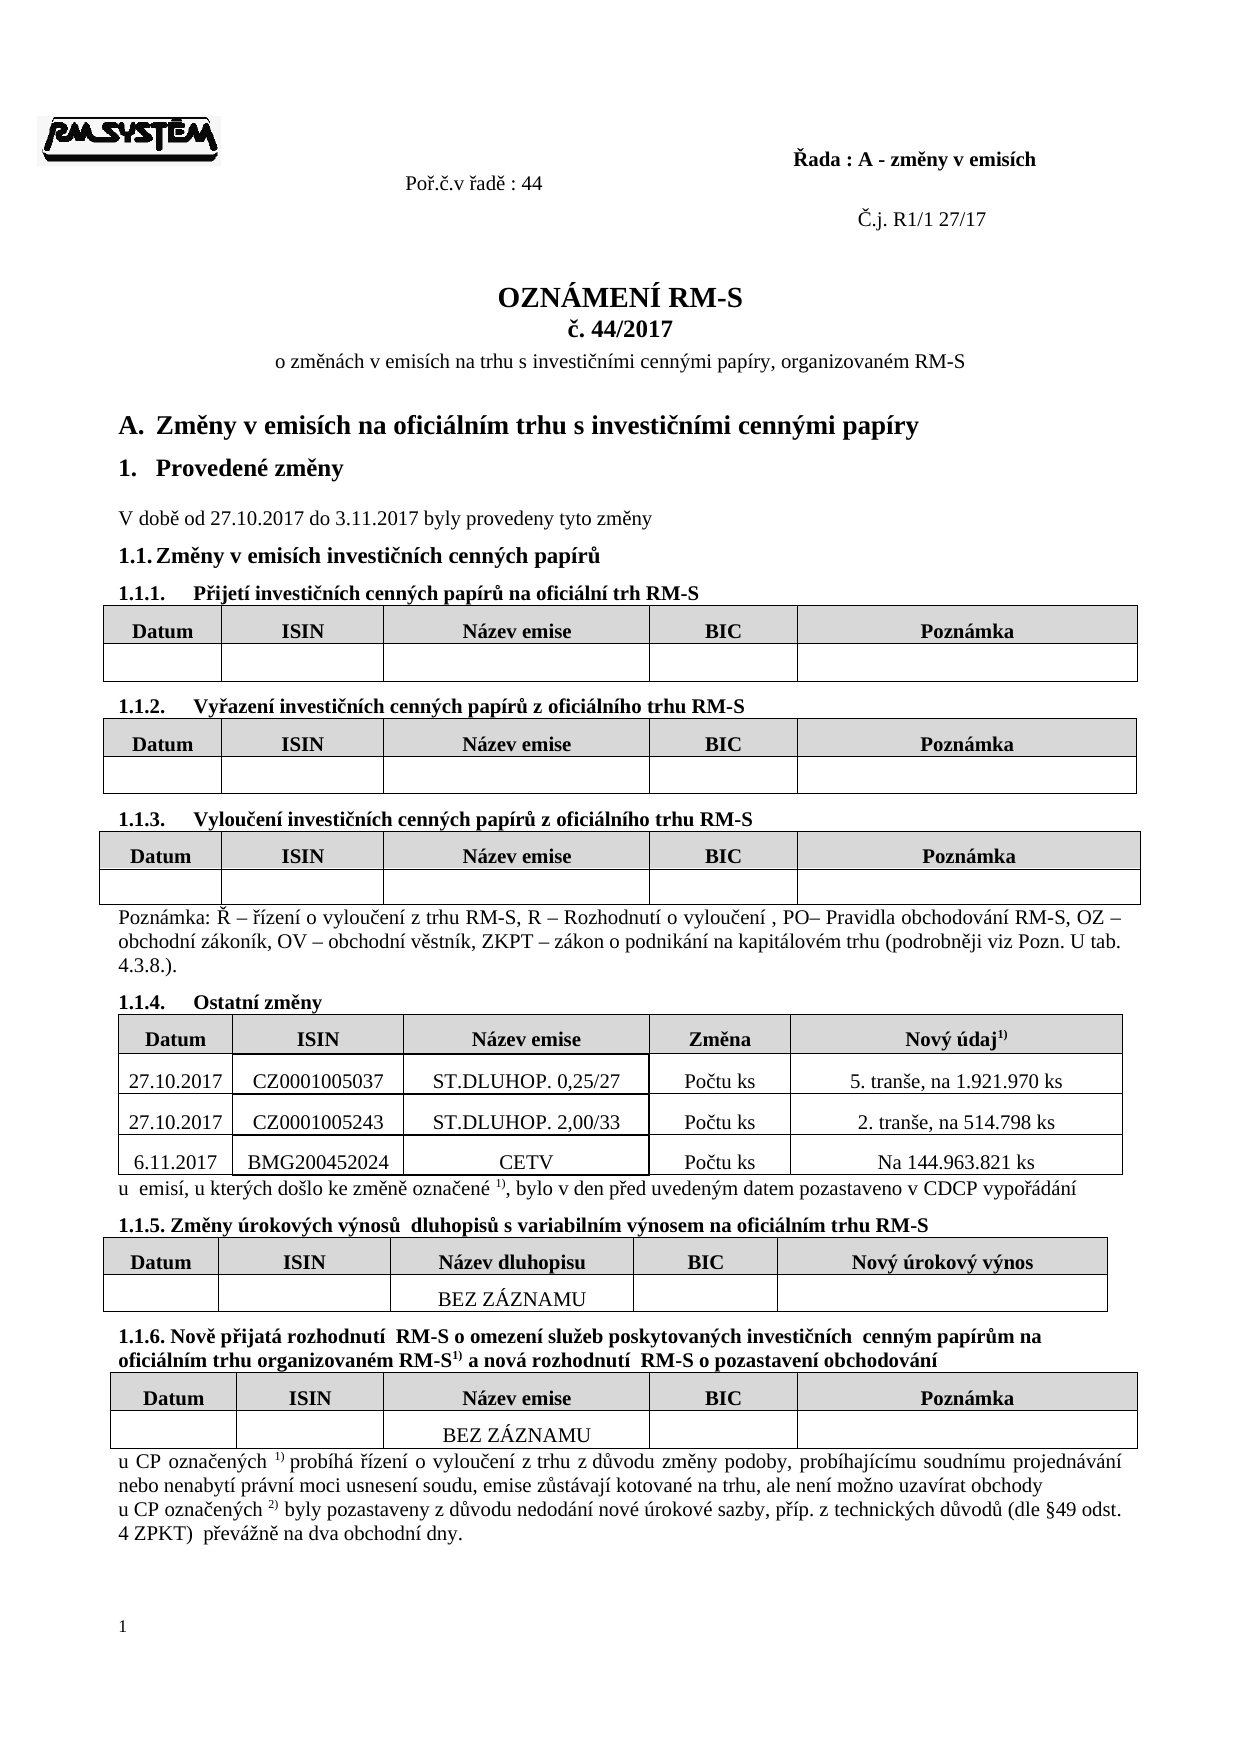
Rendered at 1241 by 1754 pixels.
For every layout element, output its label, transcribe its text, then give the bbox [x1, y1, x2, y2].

table_cell [222, 757, 383, 793]
table_header Nový údaj1) [791, 1015, 1122, 1053]
table_cell 5. tranše, na 1.921.970 ks [791, 1054, 1122, 1093]
table_cell [798, 757, 1136, 793]
table_header ISIN [237, 1373, 383, 1410]
table_header Poznámka [798, 719, 1136, 756]
table_cell ST.DLUHOP. 2,00/33 [404, 1095, 648, 1134]
table_cell Počtu ks [650, 1094, 790, 1134]
table_cell 27.10.2017 [119, 1094, 232, 1134]
table_cell BEZ ZÁZNAMU [391, 1275, 633, 1311]
table_cell [798, 870, 1140, 904]
table_cell [798, 644, 1137, 681]
table_header Název emise [384, 719, 649, 756]
table_header Datum [104, 1238, 218, 1274]
table_header Datum [119, 1015, 232, 1053]
table_header ISIN [222, 719, 383, 756]
table_header Název dluhopisu [391, 1238, 633, 1274]
table_cell [650, 1411, 797, 1447]
text V době od 27.10.2017 do 3.11.2017 byly provedeny tyto změny [118, 506, 1122, 530]
table_cell [778, 1275, 1107, 1311]
table_cell CETV [404, 1136, 648, 1174]
subtitle 1.1.5. Změny úrokových výnosů dluhopisů s variabilním výnosem na oficiálním trhu RM-S [118, 1212, 1122, 1237]
table_cell [237, 1411, 383, 1447]
table_cell 6.11.2017 [119, 1135, 232, 1174]
table_header Datum [100, 832, 221, 868]
table_cell BMG200452024 [233, 1136, 403, 1174]
table_header Poznámka [798, 832, 1140, 868]
table_cell [104, 644, 221, 681]
table_header Název emise [404, 1015, 649, 1053]
subtitle Přijetí investičních cenných papírů na oficiální trh RM-S [118, 581, 1122, 605]
table_header ISIN [222, 832, 383, 868]
table_cell [384, 757, 649, 793]
table_cell [798, 1411, 1137, 1447]
table_cell [100, 870, 221, 904]
subtitle Vyloučení investičních cenných papírů z oficiálního trhu RM-S [118, 807, 1122, 831]
table_header Název emise [384, 832, 649, 868]
subtitle Změny v emisích na oficiálním trhu s investičními cennými papíry [118, 409, 1122, 441]
table_header ISIN [233, 1015, 403, 1053]
table_cell BEZ ZÁZNAMU [384, 1411, 649, 1447]
table_cell [111, 1411, 236, 1447]
table_header Datum [104, 606, 221, 643]
table_cell [104, 757, 221, 793]
subtitle 1.1.6. Nově přijatá rozhodnutí RM-S o omezení služeb poskytovaných investičních cenným papírům na oficiálním trhu organizovaném RM-S1) a nová rozhodnutí RM-S o pozastavení obchodování [118, 1324, 1122, 1372]
table_header BIC [650, 832, 797, 868]
table_header Název emise [384, 1373, 649, 1410]
subtitle Ostatní změny [118, 990, 1122, 1014]
table_header Změna [650, 1015, 790, 1053]
text Poznámka: Ř – řízení o vyloučení z trhu RM-S, R – Rozhodnutí o vyloučení , PO– Pravidla obchodování RM-S, OZ – obchodní zákoník, OV – obchodní věstník, ZKPT – zákon o podnikání na kapitálovém trhu (podrobněji viz Pozn. U tab. 4.3.8.). [118, 905, 1122, 977]
subtitle Provedené změny [118, 453, 1122, 482]
text Č.j. R1/1 27/17 [118, 207, 1122, 231]
table_header BIC [650, 1373, 797, 1410]
text u emisí, u kterých došlo ke změně označené 1), bylo v den před uvedeným datem pozastaveno v CDCP vypořádání [118, 1176, 1122, 1200]
table_header Poznámka [798, 1373, 1137, 1410]
subtitle Změny v emisích investičních cenných papírů [118, 542, 1122, 569]
table_header ISIN [219, 1238, 390, 1274]
picture [36, 116, 222, 166]
text u CP označených 1) probíhá řízení o vyloučení z trhu z důvodu změny podoby, probíhajícímu soudnímu projednávání nebo nenabytí právní moci usnesení soudu, emise zůstávají kotované na trhu, ale není možno uzavírat obchody [118, 1449, 1122, 1497]
table_cell Počtu ks [650, 1135, 790, 1174]
table_cell [104, 1275, 218, 1311]
text u CP označených 2) byly pozastaveny z důvodu nedodání nové úrokové sazby, příp. z technických důvodů (dle §49 odst. 4 ZPKT) převážně na dva obchodní dny. [118, 1497, 1122, 1545]
table_cell CZ0001005243 [233, 1095, 403, 1134]
table_header BIC [650, 719, 797, 756]
table_cell [650, 870, 797, 904]
table_cell ST.DLUHOP. 0,25/27 [404, 1055, 648, 1093]
table_header BIC [650, 606, 797, 643]
table_header ISIN [222, 606, 383, 643]
table_cell Počtu ks [650, 1054, 790, 1093]
table_cell [384, 870, 649, 904]
subtitle OZNÁMENÍ RM-S [118, 280, 1122, 314]
text Řada : A - změny v emisích Poř.č.v řadě : 44 [15, 116, 1122, 194]
table_cell [650, 757, 797, 793]
table_cell [634, 1275, 777, 1311]
table_cell Na 144.963.821 ks [791, 1135, 1122, 1174]
table_header Datum [104, 719, 221, 756]
table_cell [222, 644, 383, 681]
subtitle Vyřazení investičních cenných papírů z oficiálního trhu RM-S [118, 694, 1122, 718]
table_cell [650, 644, 797, 681]
subtitle č. 44/2017 [118, 314, 1122, 342]
table_cell CZ0001005037 [233, 1055, 403, 1093]
table_cell [219, 1275, 390, 1311]
table_cell 27.10.2017 [119, 1054, 232, 1093]
text o změnách v emisích na trhu s investičními cennými papíry, organizovaném RM-S [118, 349, 1122, 397]
table_cell 2. tranše, na 514.798 ks [791, 1094, 1122, 1134]
table_header Název emise [384, 606, 649, 643]
table_header BIC [634, 1238, 777, 1274]
table_cell [384, 644, 649, 681]
table_cell [222, 870, 383, 904]
table_header Poznámka [798, 606, 1137, 643]
table_header Nový úrokový výnos [778, 1238, 1107, 1274]
table_header Datum [111, 1373, 236, 1410]
